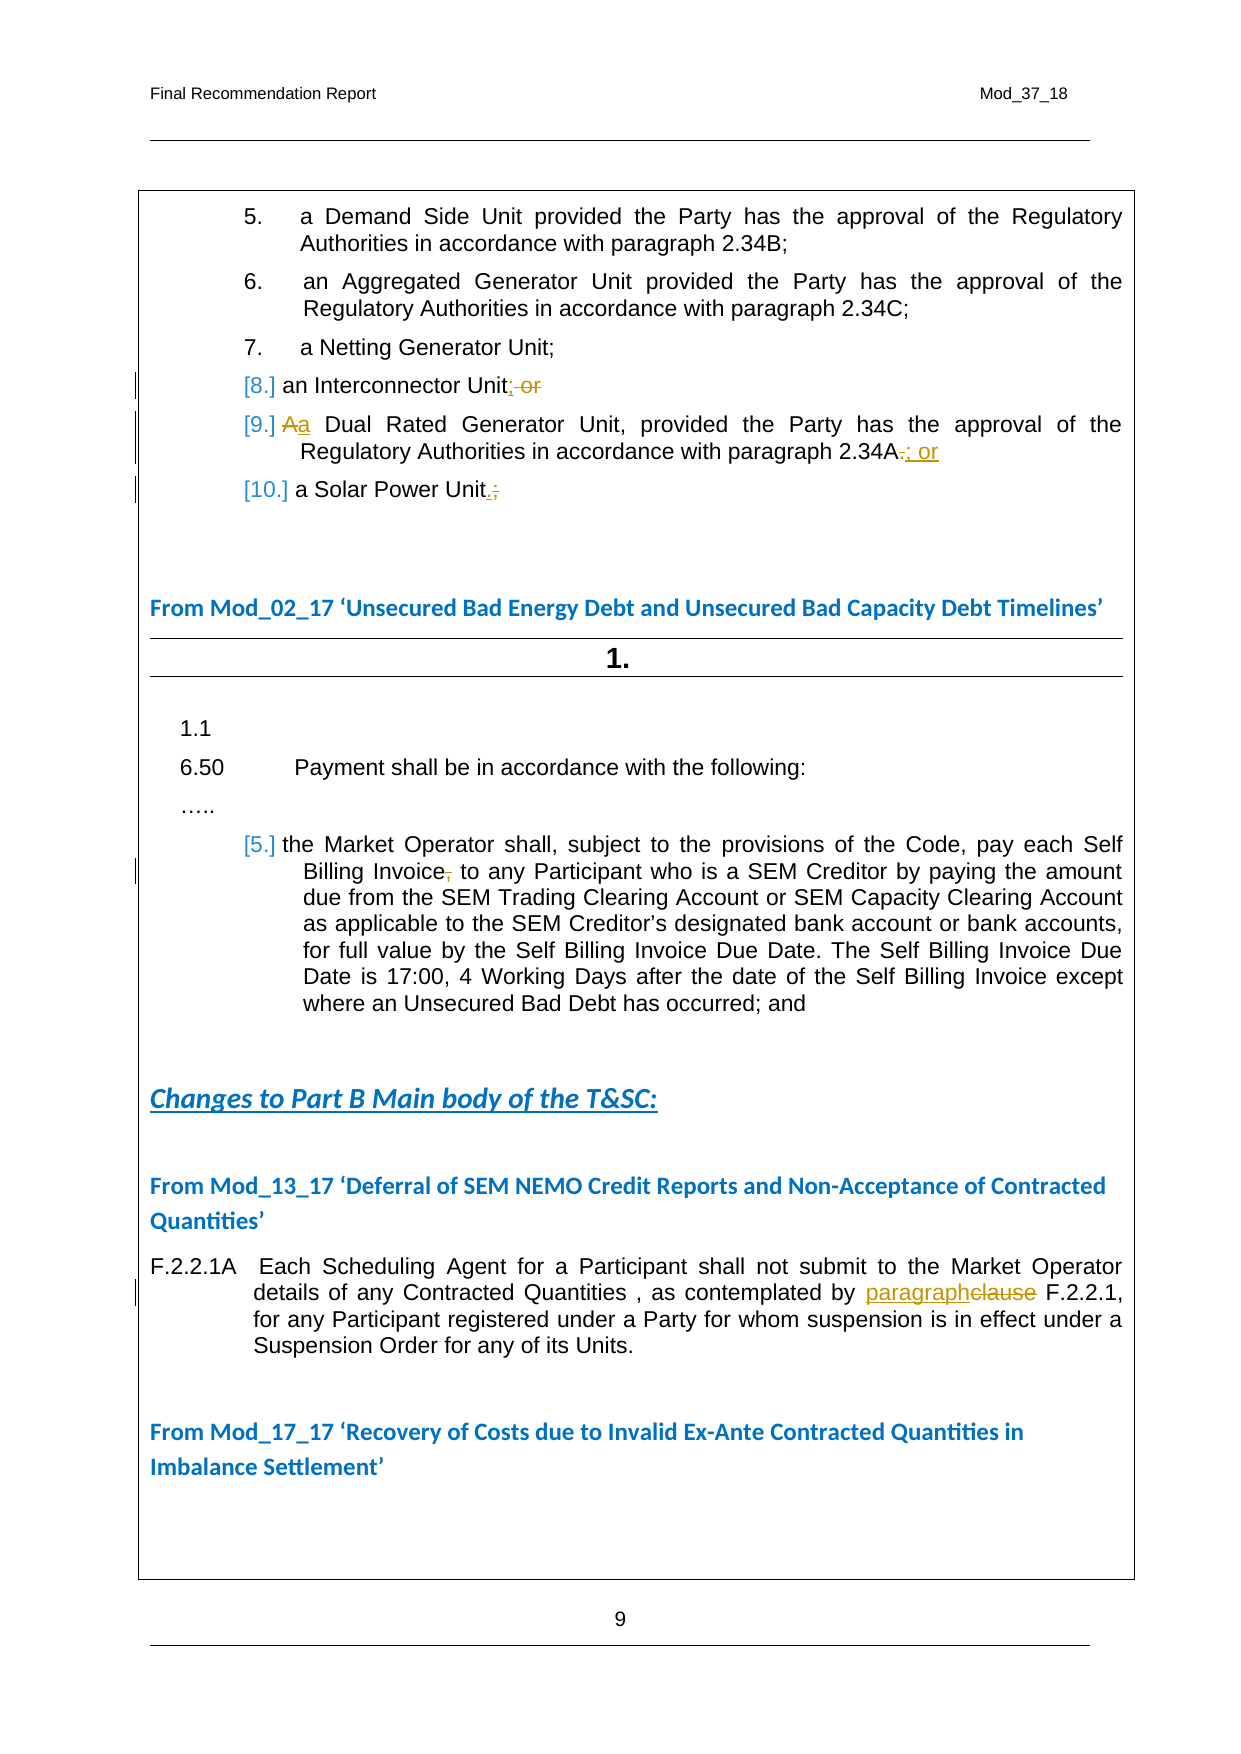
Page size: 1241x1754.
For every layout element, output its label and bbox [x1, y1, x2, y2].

table_cell [139, 191, 1134, 1579]
